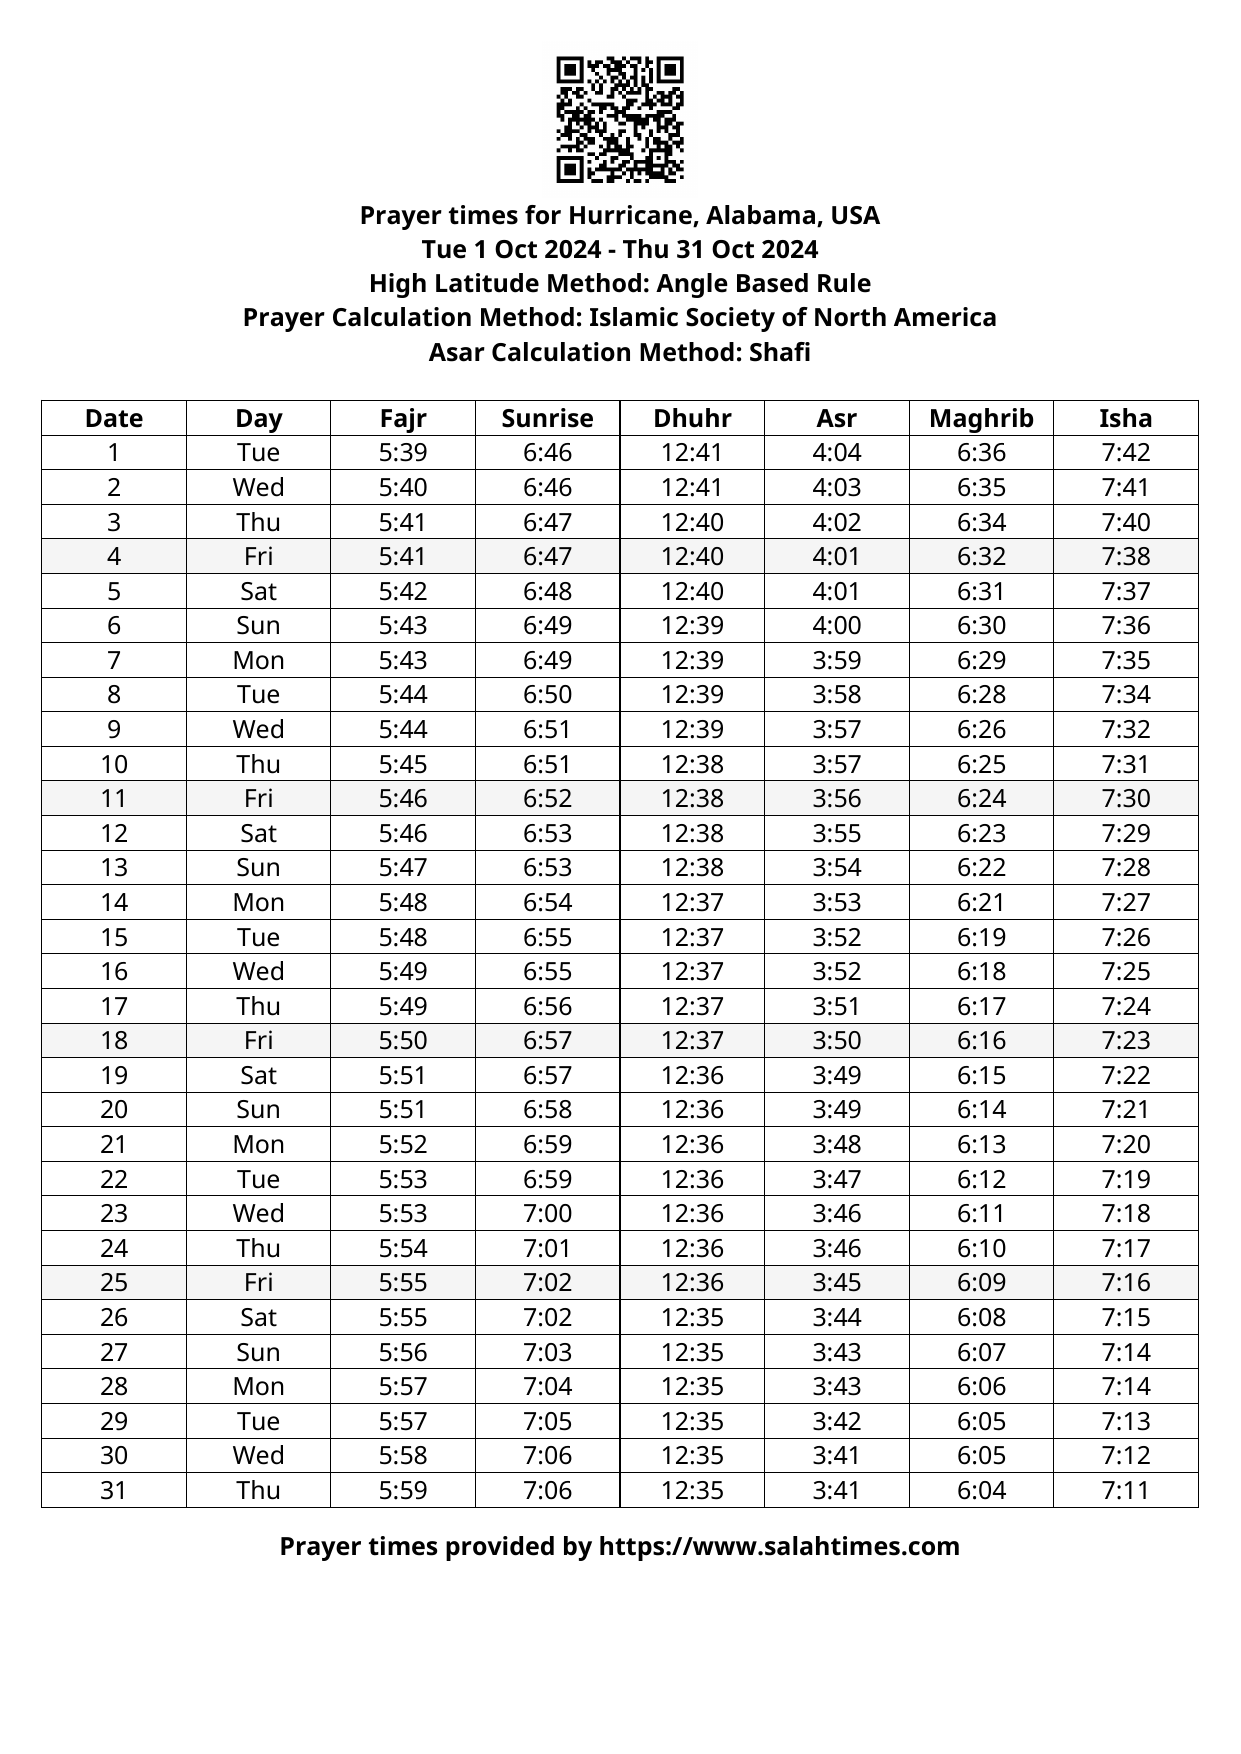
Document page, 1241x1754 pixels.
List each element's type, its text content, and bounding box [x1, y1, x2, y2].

table_cell 4:03 [765, 470, 909, 504]
table_cell 5:44 [331, 678, 475, 711]
table_cell 7:11 [1054, 1473, 1198, 1507]
table_cell 5 [42, 574, 186, 607]
table_header Maghrib [910, 401, 1053, 434]
table_cell 7:16 [1054, 1266, 1198, 1299]
table_cell 7:01 [476, 1231, 619, 1264]
table_cell 28 [42, 1369, 186, 1403]
table_cell 7:26 [1054, 920, 1198, 953]
table_cell 6:46 [476, 436, 619, 469]
table_cell 5:57 [331, 1369, 475, 1403]
table_cell 6:23 [910, 816, 1053, 849]
table_cell 6:29 [910, 643, 1053, 677]
table_cell Fri [187, 1024, 330, 1057]
table_cell 5:50 [331, 1024, 475, 1057]
table_cell 2 [42, 470, 186, 504]
table_cell 5:46 [331, 781, 475, 815]
table_cell 6:08 [910, 1300, 1053, 1334]
table_cell 29 [42, 1404, 186, 1437]
table_cell 5:51 [331, 1058, 475, 1092]
table_cell 3:41 [765, 1473, 909, 1507]
table_cell 6:47 [476, 505, 619, 538]
table_cell 6:48 [476, 574, 619, 607]
table_cell 6:16 [910, 1024, 1053, 1057]
table_cell 6:55 [476, 920, 619, 953]
table_cell 5:43 [331, 643, 475, 677]
table_cell Sat [187, 1300, 330, 1334]
table_cell Tue [187, 678, 330, 711]
table_cell Tue [187, 1404, 330, 1437]
table_cell 4:00 [765, 609, 909, 642]
table_cell 6:22 [910, 851, 1053, 884]
table_cell 7:25 [1054, 954, 1198, 988]
table_cell 12:35 [621, 1439, 764, 1472]
table_cell 6:14 [910, 1093, 1053, 1126]
table_cell 7:29 [1054, 816, 1198, 849]
text High Latitude Method: Angle Based Rule [42, 266, 1198, 300]
table_cell Sat [187, 1058, 330, 1092]
table_cell 7:06 [476, 1439, 619, 1472]
table_cell 5:55 [331, 1300, 475, 1334]
table_cell 6:53 [476, 851, 619, 884]
table_cell 3:42 [765, 1404, 909, 1437]
table_cell 6:05 [910, 1439, 1053, 1472]
table_cell 6:46 [476, 470, 619, 504]
table_cell 7:20 [1054, 1127, 1198, 1161]
table_cell 6:50 [476, 678, 619, 711]
table_cell 7:31 [1054, 747, 1198, 780]
table_cell 7:27 [1054, 885, 1198, 919]
table_cell 6:35 [910, 470, 1053, 504]
table_cell Sun [187, 1335, 330, 1368]
table_cell 30 [42, 1439, 186, 1472]
table_cell 3:54 [765, 851, 909, 884]
table_cell 20 [42, 1093, 186, 1126]
table_cell 7:24 [1054, 989, 1198, 1022]
table_cell 6:11 [910, 1196, 1053, 1230]
text Prayer times provided by https://www.salahtimes.com [42, 1528, 1198, 1563]
table_cell 5:40 [331, 470, 475, 504]
table_cell 6:05 [910, 1404, 1053, 1437]
table_cell 12:36 [621, 1196, 764, 1230]
table_cell Mon [187, 1369, 330, 1403]
table_cell 7:14 [1054, 1369, 1198, 1403]
table_cell 11 [42, 781, 186, 815]
table_cell 7:22 [1054, 1058, 1198, 1092]
table_cell 6:07 [910, 1335, 1053, 1368]
table_cell 7:15 [1054, 1300, 1198, 1334]
table_cell 6:30 [910, 609, 1053, 642]
table_cell 6:25 [910, 747, 1053, 780]
table_cell 4:02 [765, 505, 909, 538]
table_cell 3:43 [765, 1369, 909, 1403]
table_cell Fri [187, 781, 330, 815]
table_cell 12:37 [621, 885, 764, 919]
table_cell 6:26 [910, 712, 1053, 746]
table_cell 7:12 [1054, 1439, 1198, 1472]
table_cell 5:56 [331, 1335, 475, 1368]
table_cell 6:12 [910, 1162, 1053, 1195]
table_cell 3:55 [765, 816, 909, 849]
table_cell 7:38 [1054, 539, 1198, 573]
table_cell 12:39 [621, 643, 764, 677]
table_cell 6:51 [476, 747, 619, 780]
table_cell Thu [187, 1473, 330, 1507]
table_cell 12:36 [621, 1093, 764, 1126]
table_cell 6:47 [476, 539, 619, 573]
table_cell 6:06 [910, 1369, 1053, 1403]
table_cell 3:59 [765, 643, 909, 677]
table_cell Thu [187, 505, 330, 538]
table_cell 7:36 [1054, 609, 1198, 642]
table_cell 4 [42, 539, 186, 573]
table_cell 6:04 [910, 1473, 1053, 1507]
table_cell 4:01 [765, 539, 909, 573]
table_cell 5:47 [331, 851, 475, 884]
table_cell 5:42 [331, 574, 475, 607]
table_cell 7:03 [476, 1335, 619, 1368]
table_cell 12:36 [621, 1127, 764, 1161]
table_cell 7 [42, 643, 186, 677]
table_cell 5:53 [331, 1196, 475, 1230]
table_cell 31 [42, 1473, 186, 1507]
table_cell Wed [187, 470, 330, 504]
table_cell 6 [42, 609, 186, 642]
table_cell 3:56 [765, 781, 909, 815]
table_cell 3:47 [765, 1162, 909, 1195]
table_cell 5:58 [331, 1439, 475, 1472]
table_cell 12:35 [621, 1404, 764, 1437]
table_cell 12:36 [621, 1266, 764, 1299]
table_cell 7:14 [1054, 1335, 1198, 1368]
table_cell 12 [42, 816, 186, 849]
table_cell 6:13 [910, 1127, 1053, 1161]
table_cell 9 [42, 712, 186, 746]
table_cell 3:49 [765, 1058, 909, 1092]
table_cell 10 [42, 747, 186, 780]
table_cell 6:52 [476, 781, 619, 815]
table_cell Fri [187, 539, 330, 573]
text Prayer times for Hurricane, Alabama, USA [42, 198, 1198, 232]
table_cell 3:53 [765, 885, 909, 919]
table_cell 6:59 [476, 1127, 619, 1161]
table_cell 12:41 [621, 470, 764, 504]
table_cell 12:39 [621, 609, 764, 642]
table_cell 12:35 [621, 1473, 764, 1507]
table_cell 6:15 [910, 1058, 1053, 1092]
table_cell Sun [187, 609, 330, 642]
table_cell 12:38 [621, 781, 764, 815]
table_cell 3:57 [765, 712, 909, 746]
table_cell 5:55 [331, 1266, 475, 1299]
table_cell 7:18 [1054, 1196, 1198, 1230]
table_cell 6:57 [476, 1024, 619, 1057]
table_cell 5:46 [331, 816, 475, 849]
table_cell Wed [187, 1439, 330, 1472]
table_cell Sat [187, 574, 330, 607]
table_cell 7:42 [1054, 436, 1198, 469]
table_cell 12:38 [621, 747, 764, 780]
table_cell 6:32 [910, 539, 1053, 573]
table_cell 5:52 [331, 1127, 475, 1161]
table_cell 13 [42, 851, 186, 884]
table_cell Wed [187, 1196, 330, 1230]
table_cell 6:57 [476, 1058, 619, 1092]
table_cell 3:57 [765, 747, 909, 780]
table_cell 7:37 [1054, 574, 1198, 607]
table_cell Sun [187, 1093, 330, 1126]
table_header Day [187, 401, 330, 434]
table_header Date [42, 401, 186, 434]
table_cell 7:04 [476, 1369, 619, 1403]
table_cell 5:49 [331, 954, 475, 988]
table_cell Wed [187, 712, 330, 746]
table_cell 12:38 [621, 816, 764, 849]
table_cell 6:09 [910, 1266, 1053, 1299]
table_cell Tue [187, 920, 330, 953]
table_cell 6:58 [476, 1093, 619, 1126]
table_cell 6:51 [476, 712, 619, 746]
table_cell 12:36 [621, 1231, 764, 1264]
table_cell 6:19 [910, 920, 1053, 953]
table_cell 3:48 [765, 1127, 909, 1161]
table_cell 7:28 [1054, 851, 1198, 884]
table_cell 19 [42, 1058, 186, 1092]
table_cell Thu [187, 1231, 330, 1264]
table_cell 6:34 [910, 505, 1053, 538]
table_cell 5:49 [331, 989, 475, 1022]
table_cell 14 [42, 885, 186, 919]
table_cell 3:51 [765, 989, 909, 1022]
table_cell Tue [187, 436, 330, 469]
table_cell 22 [42, 1162, 186, 1195]
table_cell 24 [42, 1231, 186, 1264]
table_header Isha [1054, 401, 1198, 434]
table_cell 6:36 [910, 436, 1053, 469]
table_cell 17 [42, 989, 186, 1022]
table_cell 7:02 [476, 1266, 619, 1299]
table_cell 3:46 [765, 1196, 909, 1230]
table_cell Fri [187, 1266, 330, 1299]
table_cell 3:45 [765, 1266, 909, 1299]
table_header Sunrise [476, 401, 619, 434]
table_cell 6:17 [910, 989, 1053, 1022]
table_cell 12:36 [621, 1162, 764, 1195]
table_cell 12:41 [621, 436, 764, 469]
table_cell 12:37 [621, 1024, 764, 1057]
table_cell 6:59 [476, 1162, 619, 1195]
table_cell 7:40 [1054, 505, 1198, 538]
table_header Fajr [331, 401, 475, 434]
table_cell 27 [42, 1335, 186, 1368]
table_cell 26 [42, 1300, 186, 1334]
table_cell 7:30 [1054, 781, 1198, 815]
table_cell Tue [187, 1162, 330, 1195]
table_cell 3:58 [765, 678, 909, 711]
table_cell 6:49 [476, 643, 619, 677]
table_header Dhuhr [621, 401, 764, 434]
table_cell 16 [42, 954, 186, 988]
table_cell 5:39 [331, 436, 475, 469]
table_cell 3:46 [765, 1231, 909, 1264]
table_cell 12:38 [621, 851, 764, 884]
table_cell 5:51 [331, 1093, 475, 1126]
table_cell 7:13 [1054, 1404, 1198, 1437]
table_header Asr [765, 401, 909, 434]
table_cell 6:49 [476, 609, 619, 642]
table_cell 12:37 [621, 920, 764, 953]
table_cell 5:48 [331, 885, 475, 919]
table_cell Thu [187, 747, 330, 780]
table_cell 6:53 [476, 816, 619, 849]
table_cell 5:57 [331, 1404, 475, 1437]
table_cell Thu [187, 989, 330, 1022]
table_cell 6:21 [910, 885, 1053, 919]
table_cell 12:39 [621, 712, 764, 746]
table_cell 5:59 [331, 1473, 475, 1507]
table_cell Sun [187, 851, 330, 884]
table_cell 3:52 [765, 920, 909, 953]
table_cell Mon [187, 885, 330, 919]
table_cell 7:06 [476, 1473, 619, 1507]
table_cell 7:19 [1054, 1162, 1198, 1195]
table_cell 12:36 [621, 1058, 764, 1092]
table_cell 21 [42, 1127, 186, 1161]
table_cell 7:21 [1054, 1093, 1198, 1126]
table_cell 5:53 [331, 1162, 475, 1195]
picture [542, 41, 699, 198]
table_cell 12:35 [621, 1300, 764, 1334]
table_cell 5:43 [331, 609, 475, 642]
table_cell 5:44 [331, 712, 475, 746]
table_cell 1 [42, 436, 186, 469]
table_cell 3:50 [765, 1024, 909, 1057]
table_cell 4:01 [765, 574, 909, 607]
table_cell 3:41 [765, 1439, 909, 1472]
table_cell 7:17 [1054, 1231, 1198, 1264]
table_cell 7:02 [476, 1300, 619, 1334]
table_cell Sat [187, 816, 330, 849]
table_cell 12:39 [621, 678, 764, 711]
table_cell Mon [187, 643, 330, 677]
table_cell 5:54 [331, 1231, 475, 1264]
table_cell Wed [187, 954, 330, 988]
table_cell 7:35 [1054, 643, 1198, 677]
table_cell 25 [42, 1266, 186, 1299]
table_cell 3 [42, 505, 186, 538]
table_cell 5:41 [331, 505, 475, 538]
table_cell 6:28 [910, 678, 1053, 711]
table_cell 4:04 [765, 436, 909, 469]
table_cell 3:44 [765, 1300, 909, 1334]
table_cell 23 [42, 1196, 186, 1230]
table_cell 12:40 [621, 505, 764, 538]
table_cell 5:45 [331, 747, 475, 780]
table_cell 12:35 [621, 1369, 764, 1403]
table_cell 6:18 [910, 954, 1053, 988]
table_cell 18 [42, 1024, 186, 1057]
table_cell 7:41 [1054, 470, 1198, 504]
table_cell 12:37 [621, 954, 764, 988]
table_cell 5:48 [331, 920, 475, 953]
table_cell 7:05 [476, 1404, 619, 1437]
table_cell 12:35 [621, 1335, 764, 1368]
table_cell Mon [187, 1127, 330, 1161]
table_cell 3:52 [765, 954, 909, 988]
table_cell 6:55 [476, 954, 619, 988]
table_cell 6:31 [910, 574, 1053, 607]
table_cell 6:10 [910, 1231, 1053, 1264]
table_cell 6:54 [476, 885, 619, 919]
table_cell 15 [42, 920, 186, 953]
text Tue 1 Oct 2024 - Thu 31 Oct 2024 [42, 232, 1198, 266]
text Asar Calculation Method: Shafi [42, 334, 1198, 368]
table_cell 12:40 [621, 574, 764, 607]
table_cell 6:24 [910, 781, 1053, 815]
table_cell 3:43 [765, 1335, 909, 1368]
table_cell 7:23 [1054, 1024, 1198, 1057]
table_cell 12:40 [621, 539, 764, 573]
table_cell 7:32 [1054, 712, 1198, 746]
table_cell 6:56 [476, 989, 619, 1022]
table_cell 8 [42, 678, 186, 711]
table_cell 5:41 [331, 539, 475, 573]
text Prayer Calculation Method: Islamic Society of North America [42, 300, 1198, 334]
table_cell 7:34 [1054, 678, 1198, 711]
table_cell 12:37 [621, 989, 764, 1022]
table_cell 3:49 [765, 1093, 909, 1126]
table_cell 7:00 [476, 1196, 619, 1230]
